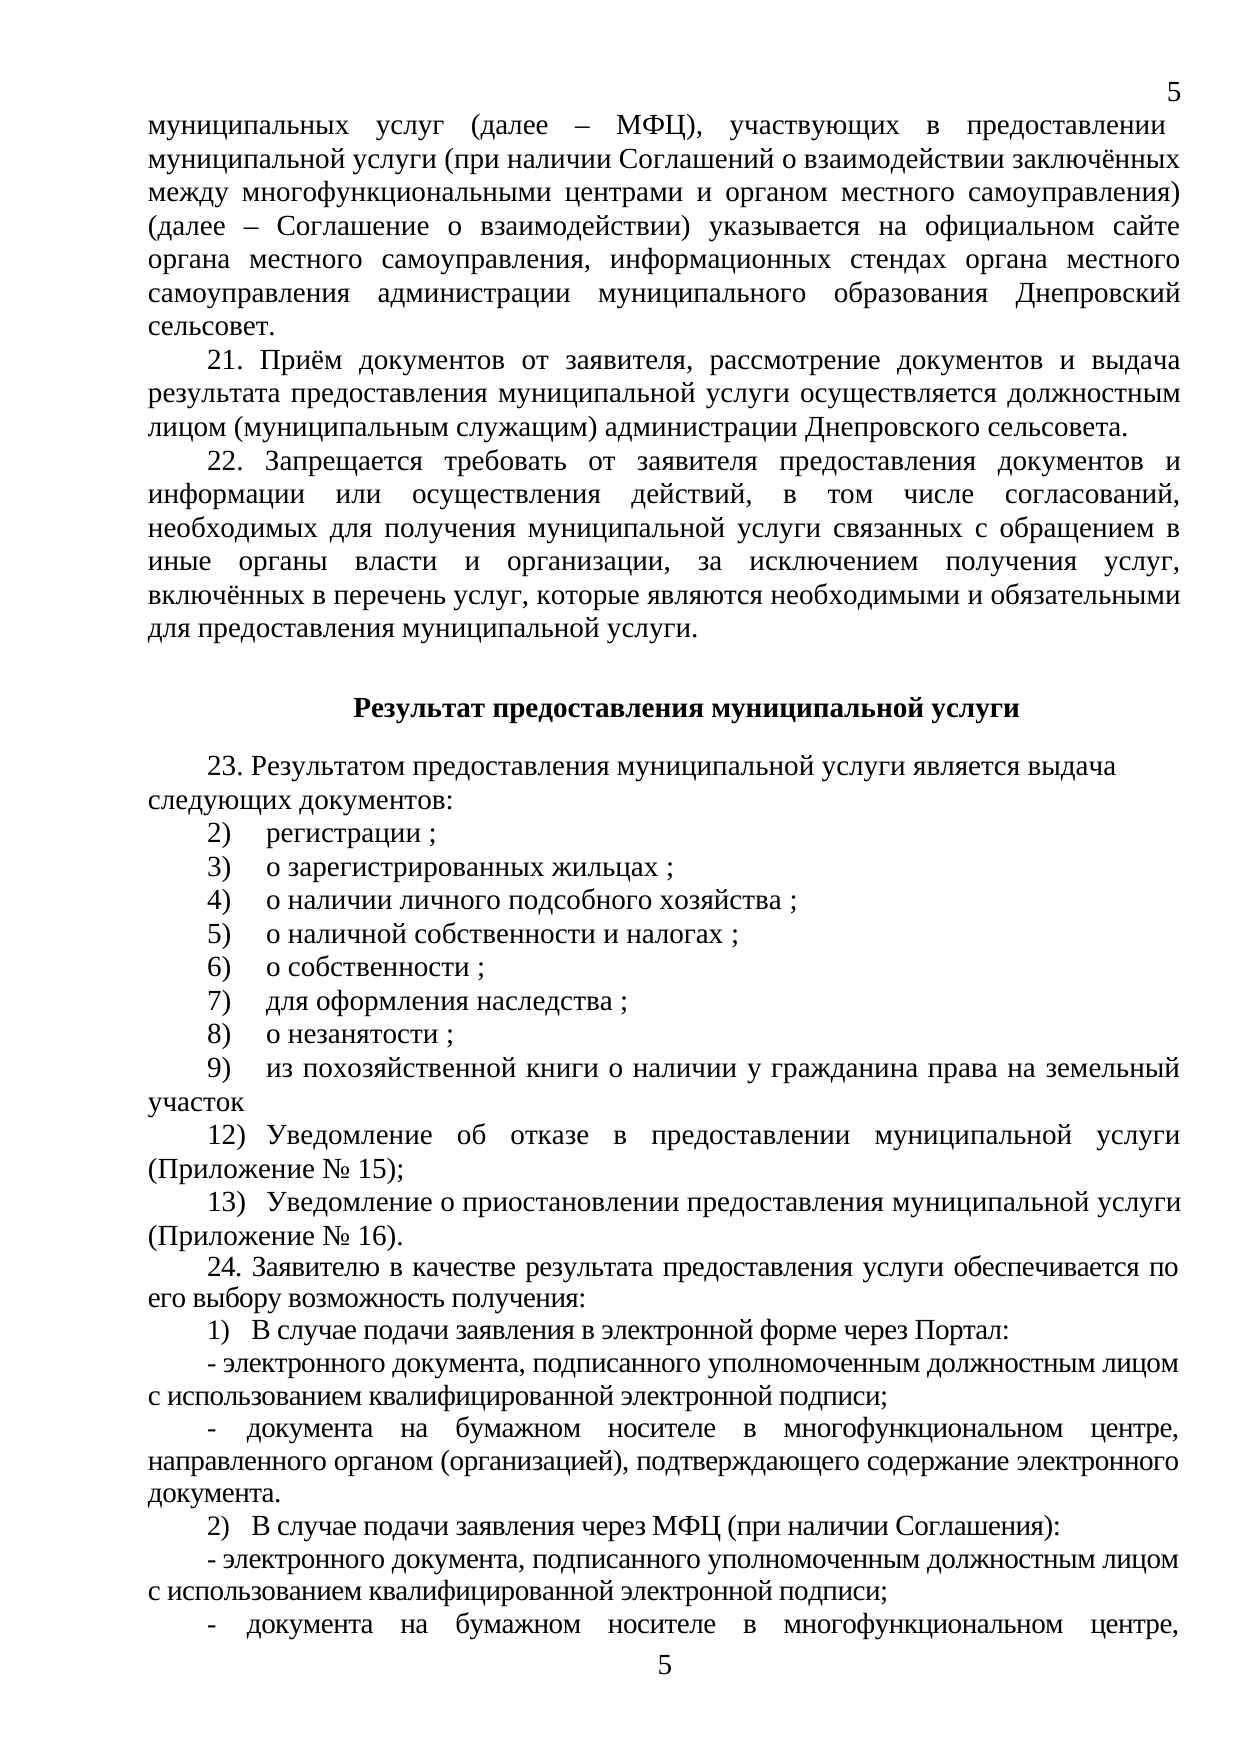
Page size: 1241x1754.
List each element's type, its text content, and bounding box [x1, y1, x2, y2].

list В случае подачи заявления через МФЦ (при наличии Соглашения): [148, 1509, 1181, 1542]
list Уведомление об отказе в предоставлении муниципальной услуги (Приложение № 15); [148, 1117, 1181, 1184]
list Справка о наличии личного подсобного хозяйства (Приложение №7); [148, 882, 1181, 916]
list Уведомление о приостановлении предоставления муниципальной услуги (Приложение № 16). [148, 1184, 1181, 1251]
text 21. Приём документов от заявителя, рассмотрение документов и выдача результата предоставления муниципальной услуги осуществляется должностным лицом (муниципальным служащим) администрации Днепровского сельсовета. [148, 342, 1181, 443]
list документа на бумажном носителе в многофункциональном центре, направленного органом (организацией), подтверждающего содержание электронного документа. [148, 1412, 1179, 1509]
text 24. Заявителю в качестве результата предоставления услуги обеспечивается по его выбору возможность получения: [148, 1251, 1179, 1314]
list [148, 1607, 1179, 1640]
text 23. Результатом предоставления муниципальной услуги является выдача следующих документов: [148, 748, 1181, 815]
text Результат предоставления муниципальной услуги [148, 690, 1181, 723]
list В случае подачи заявления в электронной форме через Портал: [148, 1314, 1181, 1346]
text 22. Запрещается требовать от заявителя предоставления документов и информации или осуществления действий, в том числе согласований, необходимых для получения муниципальной услуги связанных с обращением в иные органы власти и организации, за исключением получения услуг, включённых в перечень услуг, которые являются необходимыми и обязательными для предоставления муниципальной услуги. [148, 443, 1181, 644]
list Справка для оформления наследства (Приложение №10); [148, 983, 1181, 1017]
list Справка о регистрации (Приложение №5); [148, 815, 1181, 849]
list Выписка из похозяйственной книги о наличии у гражданина права на земельный участок (Приложение №12); [148, 1050, 1181, 1117]
list электронного документа, подписанного уполномоченным должностным лицом с использованием квалифицированной электронной подписи; [148, 1542, 1179, 1607]
list Справка о собственности (Приложение №9); [148, 949, 1181, 983]
list Справка о зарегистрированных жильцах (Приложение №6); [148, 849, 1181, 882]
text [148, 107, 1181, 342]
list Справка о наличной собственности и налогах (Приложение №8); [148, 916, 1181, 949]
list электронного документа, подписанного уполномоченным должностным лицом с использованием квалифицированной электронной подписи; [148, 1346, 1179, 1412]
list Справка о незанятости (Приложение №11); [148, 1017, 1181, 1050]
